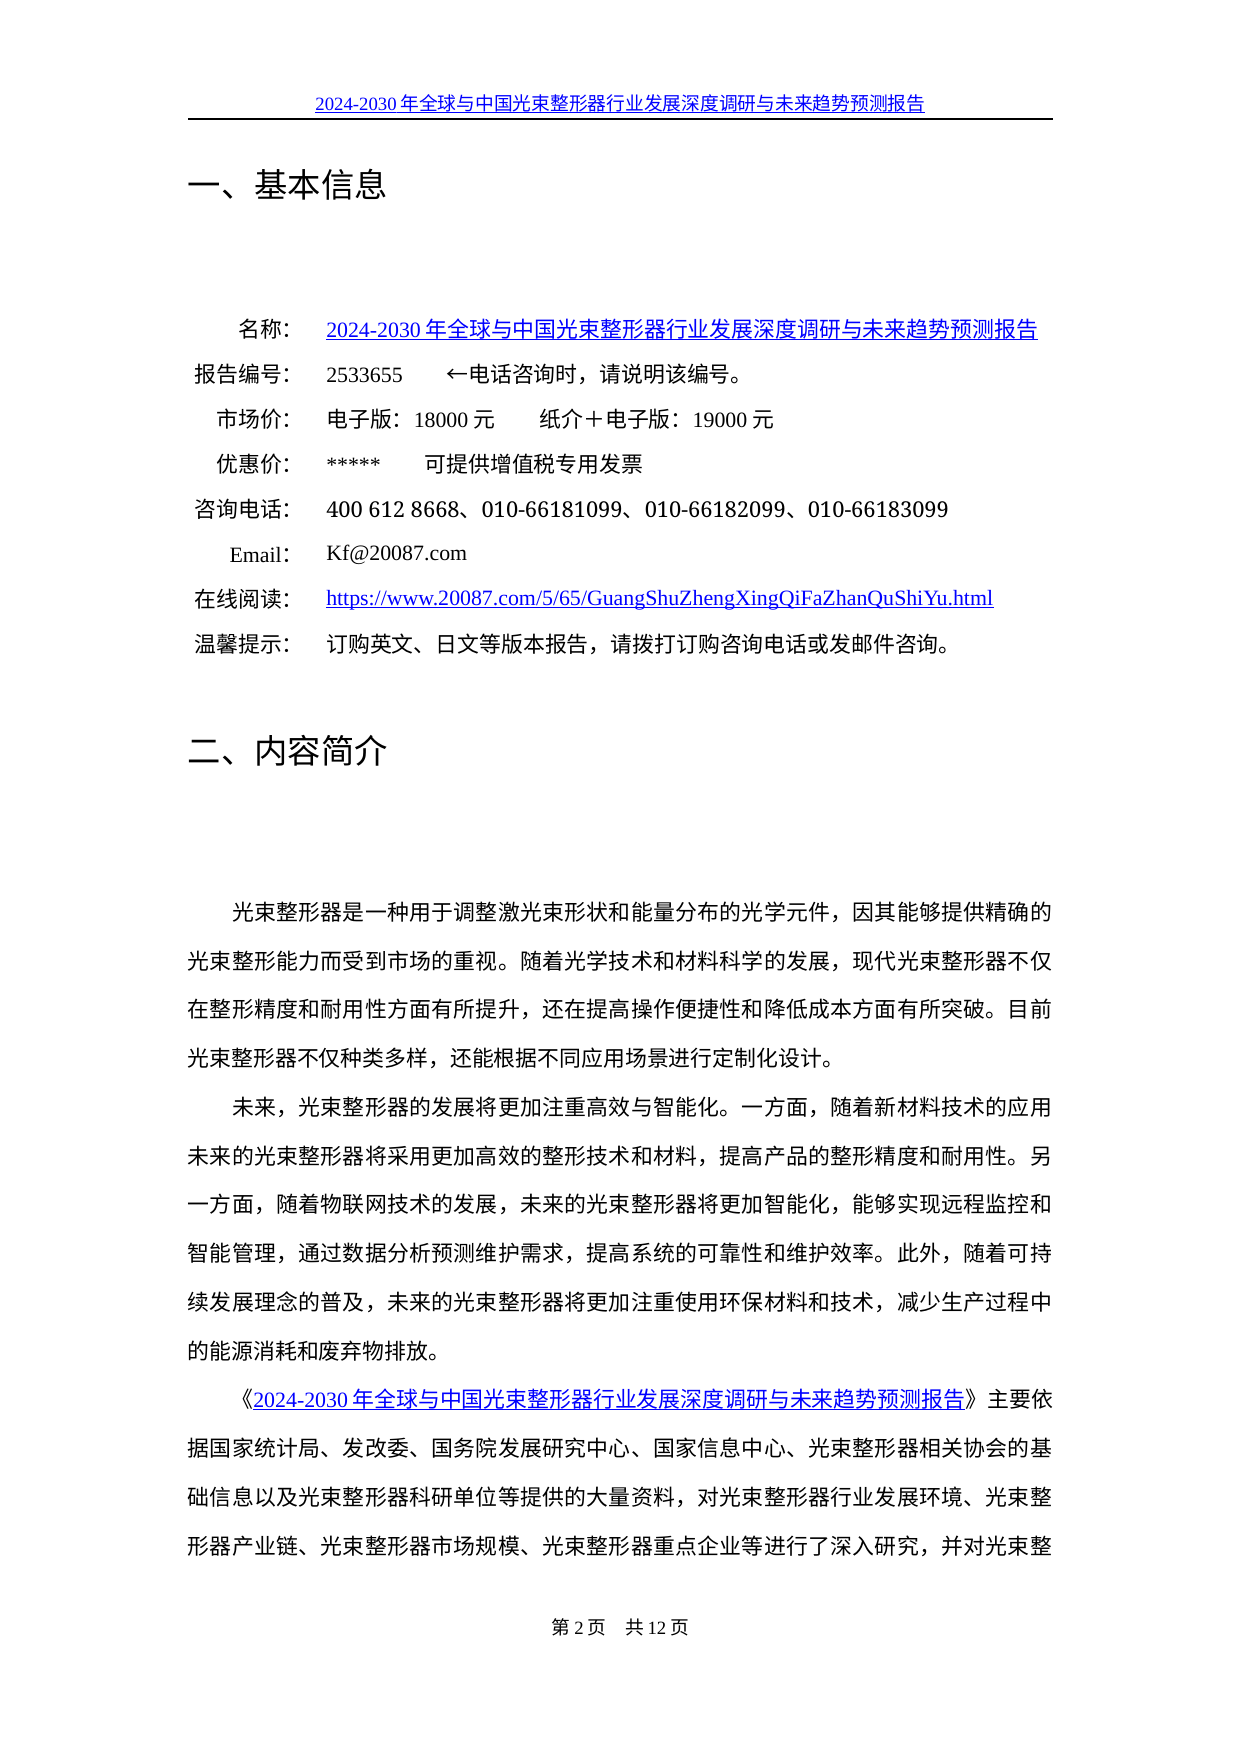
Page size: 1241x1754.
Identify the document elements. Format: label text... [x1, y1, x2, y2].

table_cell 400 612 8668、010-66181099、010-66182099、010-66183099 [315, 492, 1073, 537]
table_cell 报告编号： [167, 357, 315, 402]
table_cell 咨询电话： [167, 492, 315, 537]
table_cell ***** 可提供增值税专用发票 [315, 447, 1073, 492]
table_cell 温馨提示： [167, 627, 315, 672]
table_cell 在线阅读： [167, 582, 315, 627]
table_cell 电子版：18000 元 纸介＋电子版：19000 元 [315, 402, 1073, 447]
table_cell Email： [167, 537, 315, 582]
table_cell 订购英文、日文等版本报告，请拨打订购咨询电话或发邮件咨询。 [315, 627, 1073, 672]
table_cell 2533655 ←电话咨询时，请说明该编号。 [315, 357, 1073, 402]
table_cell Kf@20087.com [315, 537, 1073, 582]
table_cell 市场价： [167, 402, 315, 447]
table_header 2024-2030年全球与中国光束整形器行业发展深度调研与未来趋势预测报告 [315, 312, 1073, 357]
title 二、内容简介 [187, 717, 1053, 782]
title 一、基本信息 [187, 150, 1053, 215]
table_cell [315, 582, 1073, 627]
table_header 名称： [167, 312, 315, 357]
table_cell 优惠价： [167, 447, 315, 492]
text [187, 894, 1053, 1561]
